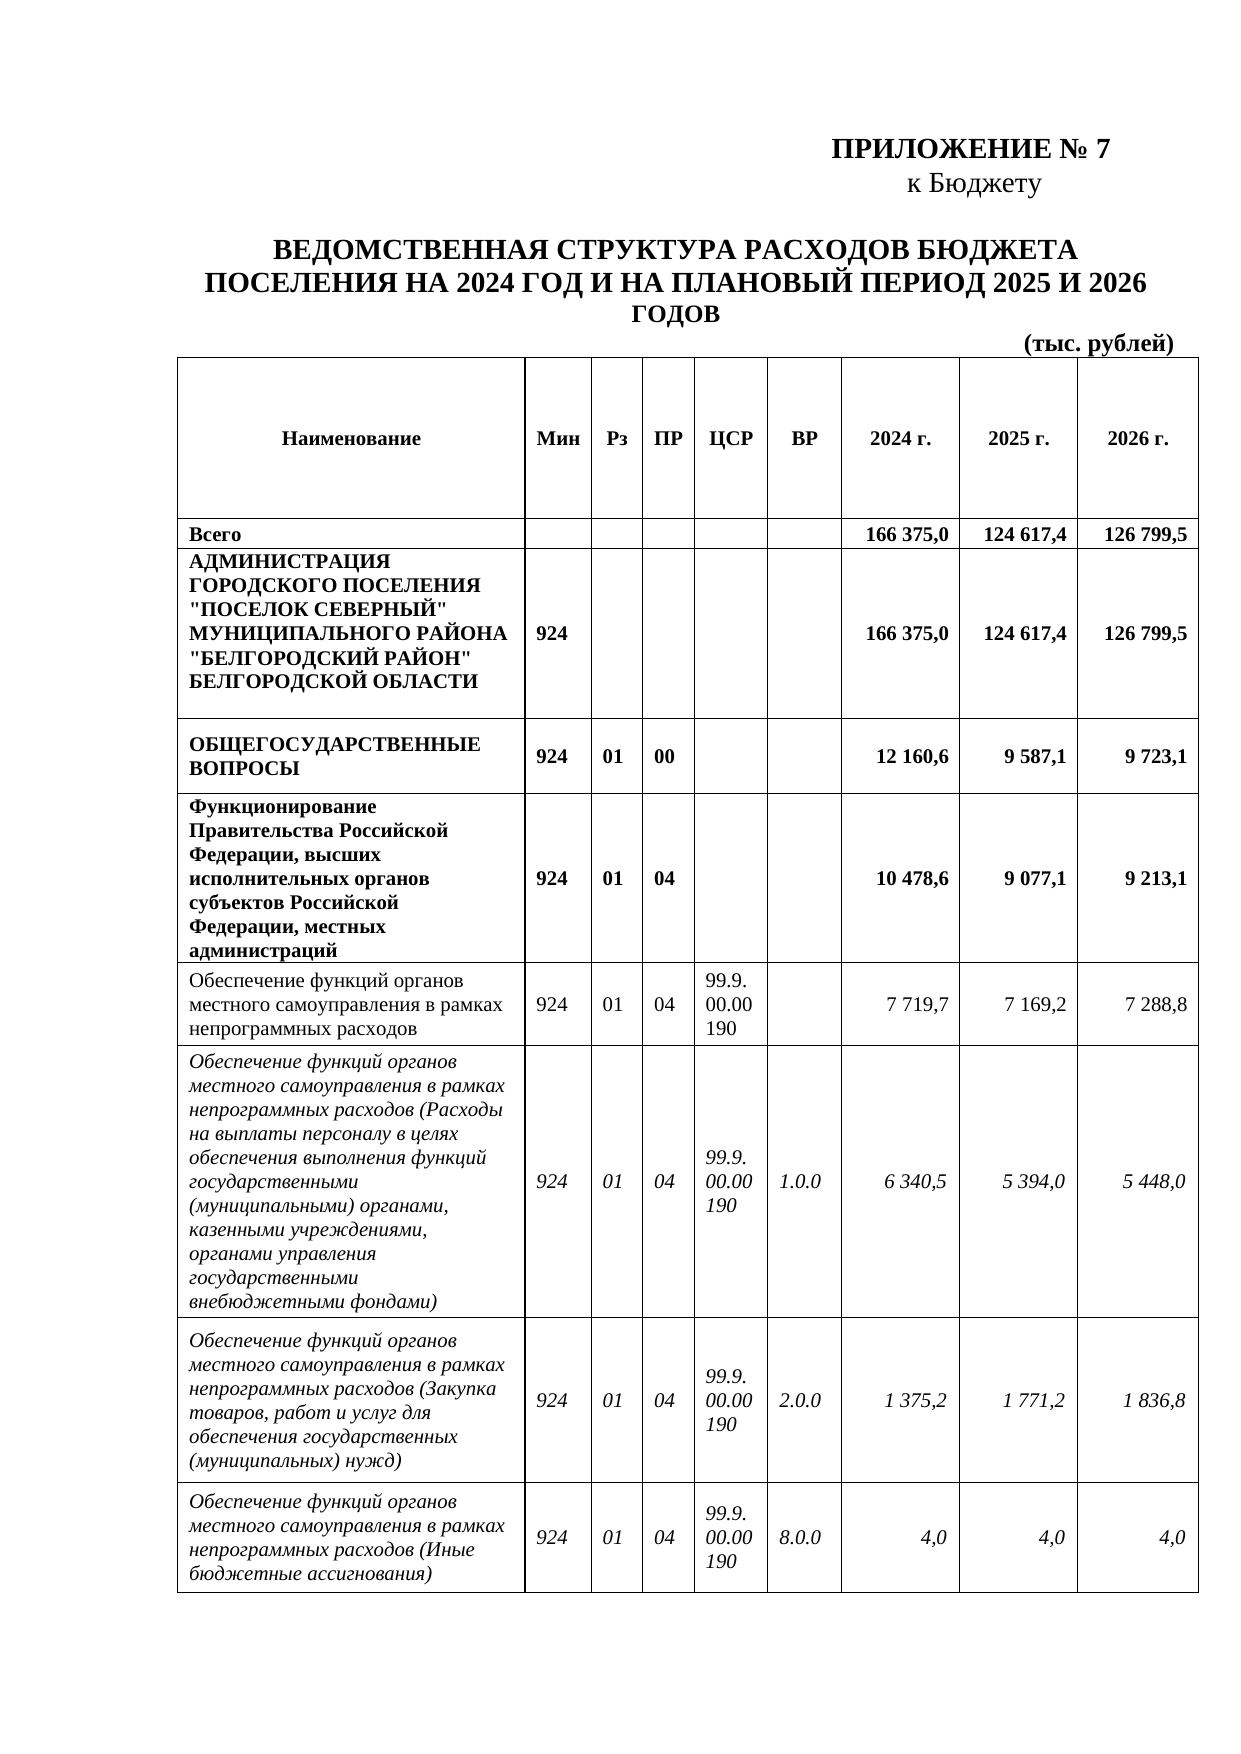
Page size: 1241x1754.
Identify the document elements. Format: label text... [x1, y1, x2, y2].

text к Бюджету [177, 165, 1181, 198]
table_cell 9 077,1 [960, 794, 1077, 962]
table_cell ОБЩЕГОСУДАРСТВЕННЫЕ ВОПРОСЫ [178, 719, 524, 793]
table_header 2025 г. [960, 358, 1077, 518]
table_cell 5 394,0 [960, 1046, 1077, 1317]
table_header Наименование [178, 358, 524, 518]
table_cell 1 836,8 [1078, 1318, 1198, 1482]
table_cell 1.0.0 [768, 1046, 841, 1317]
table_cell Обеспечение функций органов местного самоуправления в рамках непрограммных расходов (Иные бюджетные ассигнования) [178, 1483, 524, 1592]
table_cell [695, 549, 767, 718]
table_cell 166 375,0 [842, 549, 959, 718]
table_cell 924 [526, 1046, 591, 1317]
table_cell [768, 794, 841, 962]
table_cell 01 [592, 719, 642, 793]
table_cell [695, 519, 767, 548]
table_cell [643, 519, 694, 548]
table_cell 6 340,5 [842, 1046, 959, 1317]
table_cell 126 799,5 [1078, 549, 1198, 718]
table_header 2024 г. [842, 358, 959, 518]
table_cell 924 [526, 719, 591, 793]
table_cell АДМИНИСТРАЦИЯ ГОРОДСКОГО ПОСЕЛЕНИЯ "ПОСЕЛОК СЕВЕРНЫЙ" МУНИЦИПАЛЬНОГО РАЙОНА "БЕЛГОРОДСКИЙ РАЙОН" БЕЛГОРОДСКОЙ ОБЛАСТИ [178, 549, 524, 718]
table_cell 8.0.0 [768, 1483, 841, 1592]
table_cell 00 [643, 719, 694, 793]
table_cell 99.9.00.00190 [695, 1318, 767, 1482]
table_cell 1 771,2 [960, 1318, 1077, 1482]
table_cell 1 375,2 [842, 1318, 959, 1482]
text ВЕДОМСТВЕННАЯ СТРУКТУРА РАСХОДОВ БЮДЖЕТА ПОСЕЛЕНИЯ НА 2024 ГОД И НА ПЛАНОВЫЙ ПЕРИОД 2025 И 2026 ГОДОВ [177, 232, 1174, 328]
table_cell 7 719,7 [842, 963, 959, 1044]
table_header ПР [643, 358, 694, 518]
table_cell [768, 549, 841, 718]
table_cell [526, 519, 591, 548]
table_cell Обеспечение функций органов местного самоуправления в рамках непрограммных расходов [178, 963, 524, 1044]
table_cell 9 213,1 [1078, 794, 1198, 962]
table_cell [695, 794, 767, 962]
table_header ВР [768, 358, 841, 518]
table_cell 04 [643, 963, 694, 1044]
table_cell 01 [592, 963, 642, 1044]
table_cell 2.0.0 [768, 1318, 841, 1482]
table_cell 04 [643, 1318, 694, 1482]
table_cell [768, 519, 841, 548]
table_cell 5 448,0 [1078, 1046, 1198, 1317]
text Приложение № 7 [177, 131, 1174, 165]
table_cell [768, 963, 841, 1044]
table_cell 126 799,5 [1078, 519, 1198, 548]
table_cell 01 [592, 1046, 642, 1317]
table_cell [695, 719, 767, 793]
table_cell 924 [526, 549, 591, 718]
table_cell [643, 549, 694, 718]
table_cell 4,0 [1078, 1483, 1198, 1592]
table_cell 01 [592, 794, 642, 962]
table_cell 10 478,6 [842, 794, 959, 962]
table_cell 924 [526, 1483, 591, 1592]
table_cell 99.9.00.00190 [695, 1483, 767, 1592]
table_cell 9 723,1 [1078, 719, 1198, 793]
table_cell 99.9.00.00190 [695, 1046, 767, 1317]
table_cell Функционирование Правительства Российской Федерации, высших исполнительных органов субъектов Российской Федерации, местных администраций [178, 794, 524, 962]
table_cell 166 375,0 [842, 519, 959, 548]
table_header 2026 г. [1078, 358, 1198, 518]
table_cell 99.9.00.00190 [695, 963, 767, 1044]
table_cell 01 [592, 1483, 642, 1592]
table_cell 124 617,4 [960, 549, 1077, 718]
table_cell 9 587,1 [960, 719, 1077, 793]
table_header ЦСР [695, 358, 767, 518]
table_cell 4,0 [960, 1483, 1077, 1592]
table_header Рз [592, 358, 642, 518]
table_cell 04 [643, 794, 694, 962]
table_cell 7 288,8 [1078, 963, 1198, 1044]
table_cell 04 [643, 1046, 694, 1317]
table_cell [592, 519, 642, 548]
table_cell 12 160,6 [842, 719, 959, 793]
table_cell 924 [526, 963, 591, 1044]
table_cell 4,0 [842, 1483, 959, 1592]
table_cell 01 [592, 1318, 642, 1482]
table_header Мин [526, 358, 591, 518]
table_cell 924 [526, 1318, 591, 1482]
table_cell 7 169,2 [960, 963, 1077, 1044]
table_cell Обеспечение функций органов местного самоуправления в рамках непрограммных расходов (Расходы на выплаты персоналу в целях обеспечения выполнения функций государственными (муниципальными) органами, казенными учреждениями, органами управления государственными внебюджетными фондами) [178, 1046, 524, 1317]
table_cell Всего [178, 519, 524, 548]
table_cell Обеспечение функций органов местного самоуправления в рамках непрограммных расходов (Закупка товаров, работ и услуг для обеспечения государственных (муниципальных) нужд) [178, 1318, 524, 1482]
table_cell [768, 719, 841, 793]
table_cell 04 [643, 1483, 694, 1592]
table_cell 124 617,4 [960, 519, 1077, 548]
table_cell [592, 549, 642, 718]
table_cell 924 [526, 794, 591, 962]
text (тыс. рублей) [177, 328, 1174, 357]
